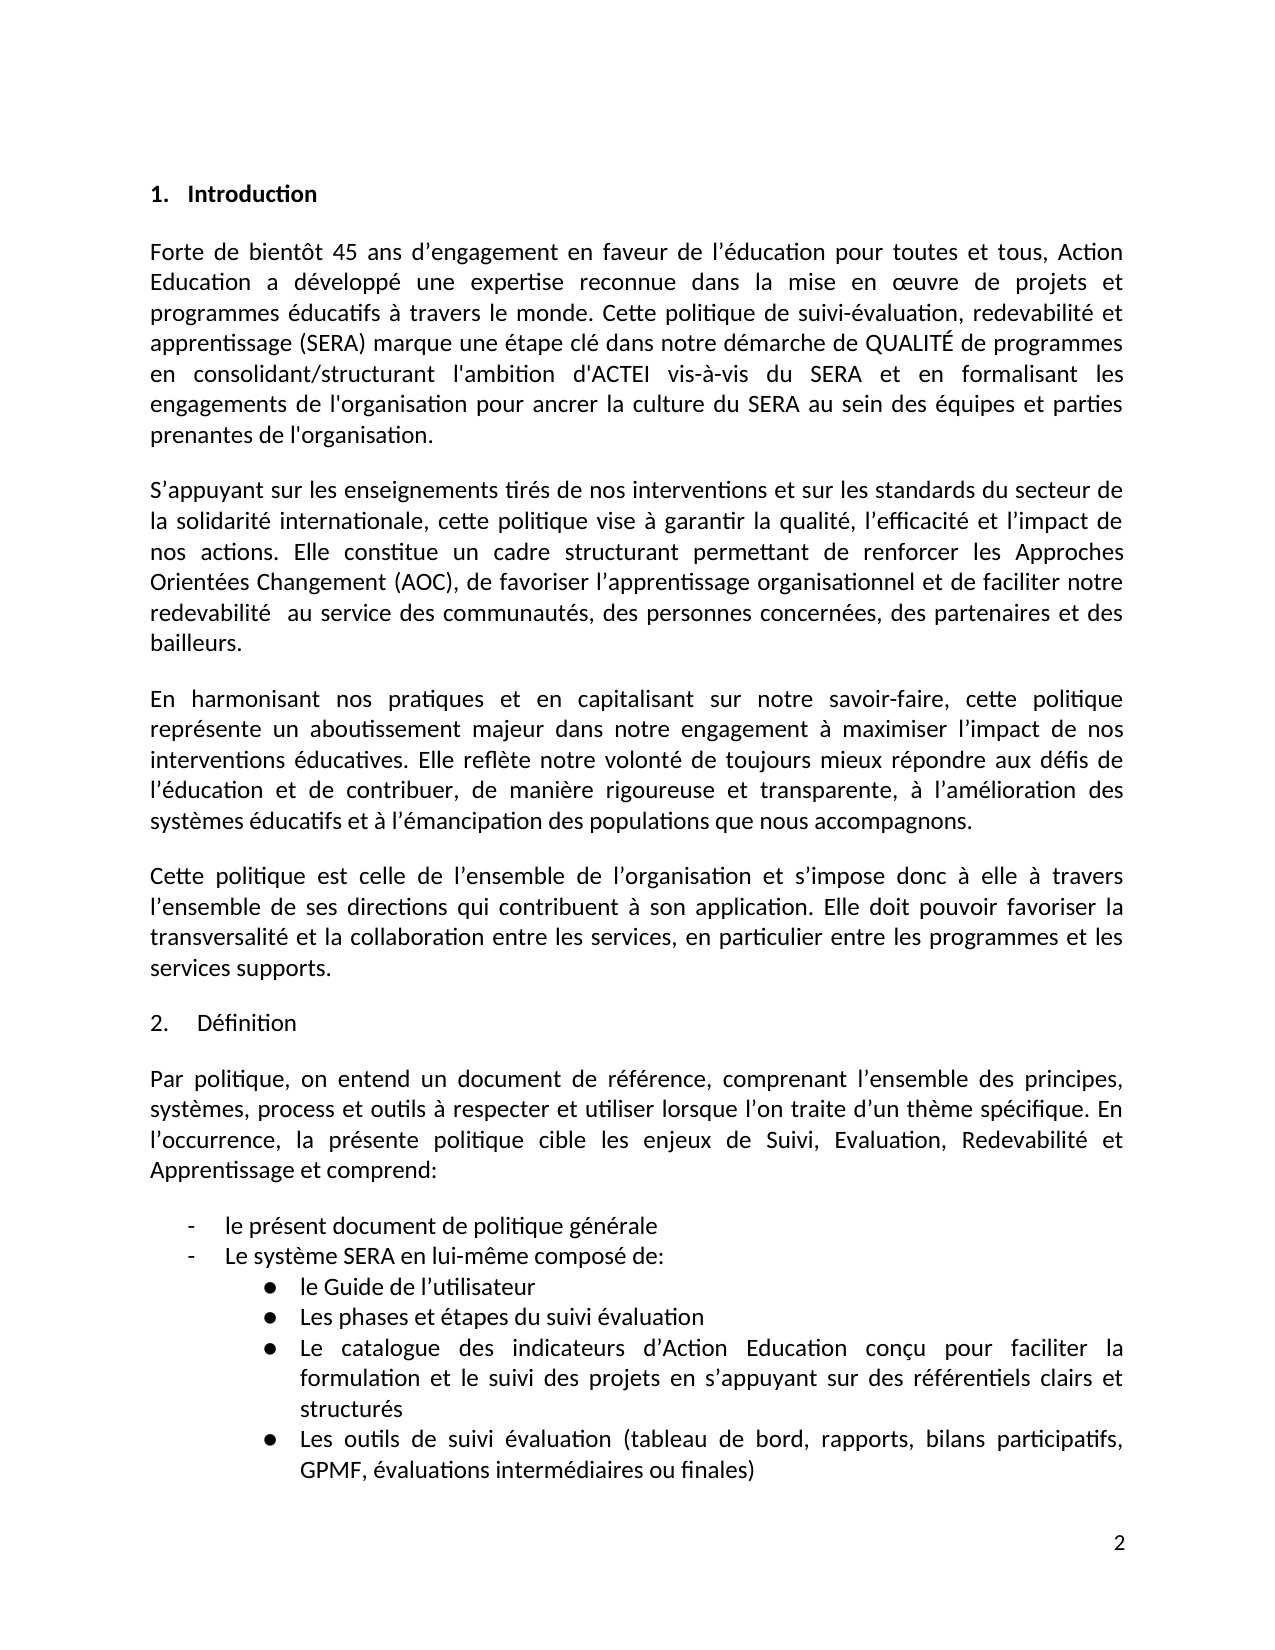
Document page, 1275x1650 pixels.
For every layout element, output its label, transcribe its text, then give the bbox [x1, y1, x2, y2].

list Le système SERA en lui-même composé de: [187, 1241, 1125, 1271]
list Introduction [150, 178, 1125, 208]
text S’appuyant sur les enseignements tirés de nos interventions et sur les standards du secteur de la solidarité internationale, cette politique vise à garantir la qualité, l’efficacité et l’impact de nos actions. Elle constitue un cadre structurant permettant de renforcer les Approches Orientées Changement (AOC), de favoriser l’apprentissage organisationnel et de faciliter notre redevabilité au service des communautés, des personnes concernées, des partenaires et des bailleurs. [150, 474, 1125, 658]
text En harmonisant nos pratiques et en capitalisant sur notre savoir-faire, cette politique représente un aboutissement majeur dans notre engagement à maximiser l’impact de nos interventions éducatives. Elle reflète notre volonté de toujours mieux répondre aux défis de l’éducation et de contribuer, de manière rigoureuse et transparente, à l’amélioration des systèmes éducatifs et à l’émancipation des populations que nous accompagnons. [150, 683, 1125, 835]
list Les outils de suivi évaluation (tableau de bord, rapports, bilans participatifs, GPMF, évaluations intermédiaires ou finales) [262, 1424, 1125, 1485]
list Définition [150, 1007, 1125, 1038]
text Par politique, on entend un document de référence, comprenant l’ensemble des principes, systèmes, process et outils à respecter et utiliser lorsque l’on traite d’un thème spécifique. En l’occurrence, la présente politique cible les enjeux de Suivi, Evaluation, Redevabilité et Apprentissage et comprend: [150, 1063, 1125, 1185]
text Forte de bientôt 45 ans d’engagement en faveur de l’éducation pour toutes et tous, Action Education a développé une expertise reconnue dans la mise en œuvre de projets et programmes éducatifs à travers le monde. Cette politique de suivi-évaluation, redevabilité et apprentissage (SERA) marque une étape clé dans notre démarche de QUALITÉ de programmes en consolidant/structurant l'ambition d'ACTEI vis-à-vis du SERA et en formalisant les engagements de l'organisation pour ancrer la culture du SERA au sein des équipes et parties prenantes de l'organisation. [150, 236, 1125, 449]
list le présent document de politique générale [187, 1210, 1125, 1241]
list Le catalogue des indicateurs d’Action Education conçu pour faciliter la formulation et le suivi des projets en s’appuyant sur des référentiels clairs et structurés [262, 1332, 1125, 1424]
list Les phases et étapes du suivi évaluation [262, 1302, 1125, 1332]
text Cette politique est celle de l’ensemble de l’organisation et s’impose donc à elle à travers l’ensemble de ses directions qui contribuent à son application. Elle doit pouvoir favoriser la transversalité et la collaboration entre les services, en particulier entre les programmes et les services supports. [150, 860, 1125, 982]
list le Guide de l’utilisateur [262, 1271, 1125, 1302]
